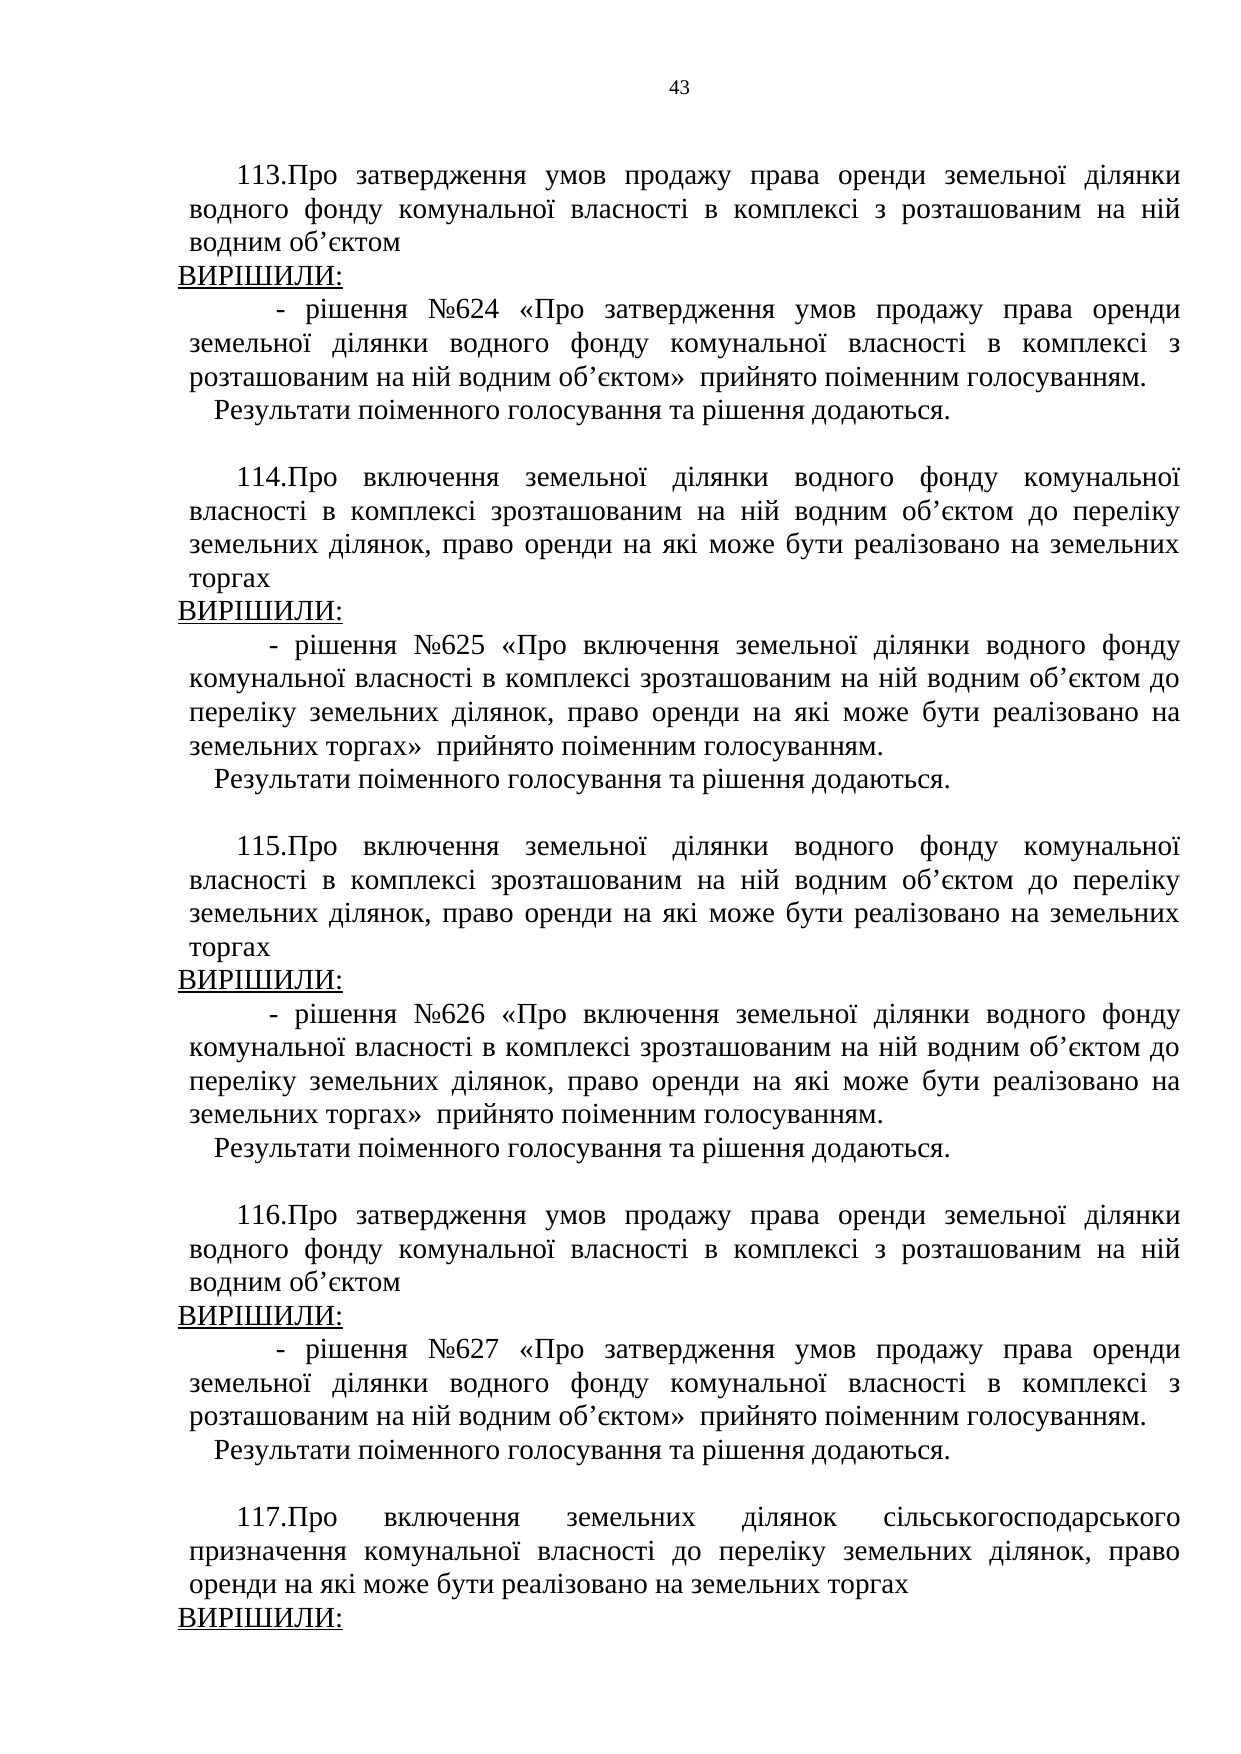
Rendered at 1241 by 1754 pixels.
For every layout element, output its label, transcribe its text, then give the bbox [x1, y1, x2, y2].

text Результати поіменного голосування та рішення додаються. [177, 392, 1181, 426]
text 115.Про включення земельної ділянки водного фонду комунальної власності в комплексі зрозташованим на ній водним об’єктом до переліку земельних ділянок, право оренди на які може бути реалізовано на земельних торгах [189, 828, 1181, 962]
text ВИРІШИЛИ: [177, 1298, 1181, 1331]
text Результати поіменного голосування та рішення додаються. [177, 761, 1181, 795]
text ВИРІШИЛИ: [177, 593, 1181, 627]
text ВИРІШИЛИ: [177, 258, 1181, 292]
text - рішення №627 «Про затвердження умов продажу права оренди земельної ділянки водного фонду комунальної власності в комплексі з розташованим на ній водним об’єктом» прийнято поіменним голосуванням. [189, 1331, 1181, 1432]
text 116.Про затвердження умов продажу права оренди земельної ділянки водного фонду комунальної власності в комплексі з розташованим на ній водним об’єктом [189, 1197, 1181, 1298]
text - рішення №625 «Про включення земельної ділянки водного фонду комунальної власності в комплексі зрозташованим на ній водним об’єктом до переліку земельних ділянок, право оренди на які може бути реалізовано на земельних торгах» прийнято поіменним голосуванням. [189, 627, 1181, 761]
text Результати поіменного голосування та рішення додаються. [177, 1432, 1181, 1466]
text - рішення №624 «Про затвердження умов продажу права оренди земельної ділянки водного фонду комунальної власності в комплексі з розташованим на ній водним об’єктом» прийнято поіменним голосуванням. [189, 292, 1181, 392]
text ВИРІШИЛИ: [177, 1600, 1181, 1633]
text 113.Про затвердження умов продажу права оренди земельної ділянки водного фонду комунальної власності в комплексі з розташованим на ній водним об’єктом [189, 157, 1181, 258]
text - рішення №626 «Про включення земельної ділянки водного фонду комунальної власності в комплексі зрозташованим на ній водним об’єктом до переліку земельних ділянок, право оренди на які може бути реалізовано на земельних торгах» прийнято поіменним голосуванням. [189, 996, 1181, 1130]
text ВИРІШИЛИ: [177, 962, 1181, 996]
text 114.Про включення земельної ділянки водного фонду комунальної власності в комплексі зрозташованим на ній водним об’єктом до переліку земельних ділянок, право оренди на які може бути реалізовано на земельних торгах [189, 459, 1181, 593]
text 117.Про включення земельних ділянок сільськогосподарського призначення комунальної власності до переліку земельних ділянок, право оренди на які може бути реалізовано на земельних торгах [189, 1499, 1181, 1600]
text Результати поіменного голосування та рішення додаються. [177, 1130, 1181, 1164]
